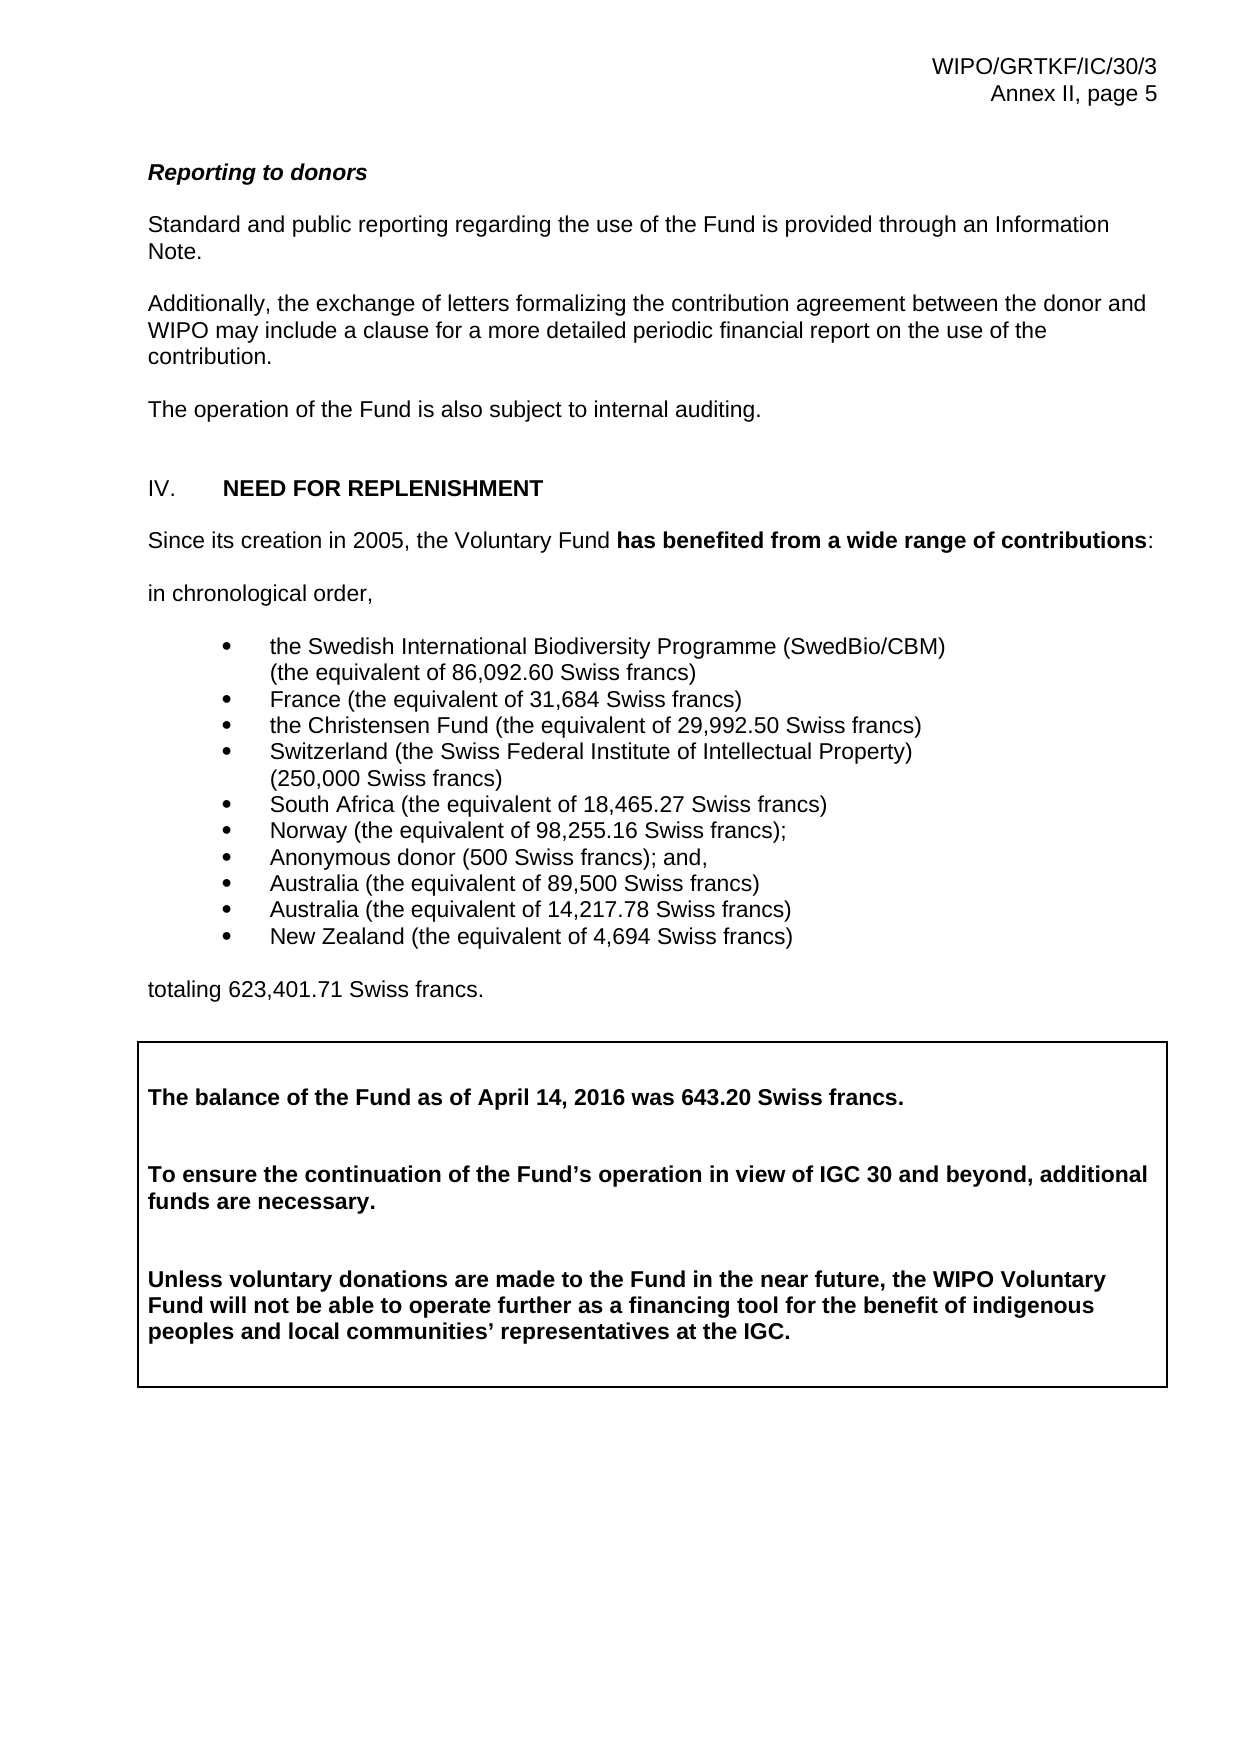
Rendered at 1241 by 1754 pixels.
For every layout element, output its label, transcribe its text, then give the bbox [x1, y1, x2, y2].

text Standard and public reporting regarding the use of the Fund is provided through an Information Note. [148, 211, 1157, 264]
text Reporting to donors [148, 158, 1157, 185]
text totaling 623,401.71 Swiss francs. [148, 976, 1157, 1002]
list Norway (the equivalent of 98,255.16 Swiss francs); [223, 817, 1157, 844]
text The operation of the Fund is also subject to internal auditing. [148, 396, 1157, 422]
list Australia (the equivalent of 14,217.78 Swiss francs) [223, 896, 1157, 923]
list France (the equivalent of 31,684 Swiss francs) [223, 686, 1157, 712]
text Unless voluntary donations are made to the Fund in the near future, the WIPO Voluntary Fund will not be able to operate further as a financing tool for the benefit of indigenous peoples and local communities’ representatives at the IGC. [139, 1261, 1166, 1344]
list the Christensen Fund (the equivalent of 29,992.50 Swiss francs) [223, 712, 1157, 738]
text Since its creation in 2005, the Voluntary Fund has benefited from a wide range of contributions: [148, 527, 1157, 554]
text in chronological order, [148, 580, 1157, 607]
text Additionally, the exchange of letters formalizing the contribution agreement between the donor and WIPO may include a clause for a more detailed periodic financial report on the use of the contribution. [148, 290, 1157, 369]
text The balance of the Fund as of April 14, 2016 was 643.20 Swiss francs. [139, 1079, 1166, 1110]
text To ensure the continuation of the Fund’s operation in view of IGC 30 and beyond, additional funds are necessary. [139, 1157, 1166, 1214]
list Switzerland (the Swiss Federal Institute of Intellectual Property) (250,000 Swiss francs) [223, 738, 1157, 791]
list New Zealand (the equivalent of 4,694 Swiss francs) [223, 923, 1157, 949]
text IV. NEED FOR REPLENISHMENT [148, 475, 1157, 501]
list Australia (the equivalent of 89,500 Swiss francs) [223, 870, 1157, 896]
list South Africa (the equivalent of 18,465.27 Swiss francs) [223, 791, 1157, 817]
list the Swedish International Biodiversity Programme (SwedBio/CBM) (the equivalent of 86,092.60 Swiss francs) [223, 633, 1157, 686]
list Anonymous donor (500 Swiss francs); and, [223, 844, 1157, 870]
